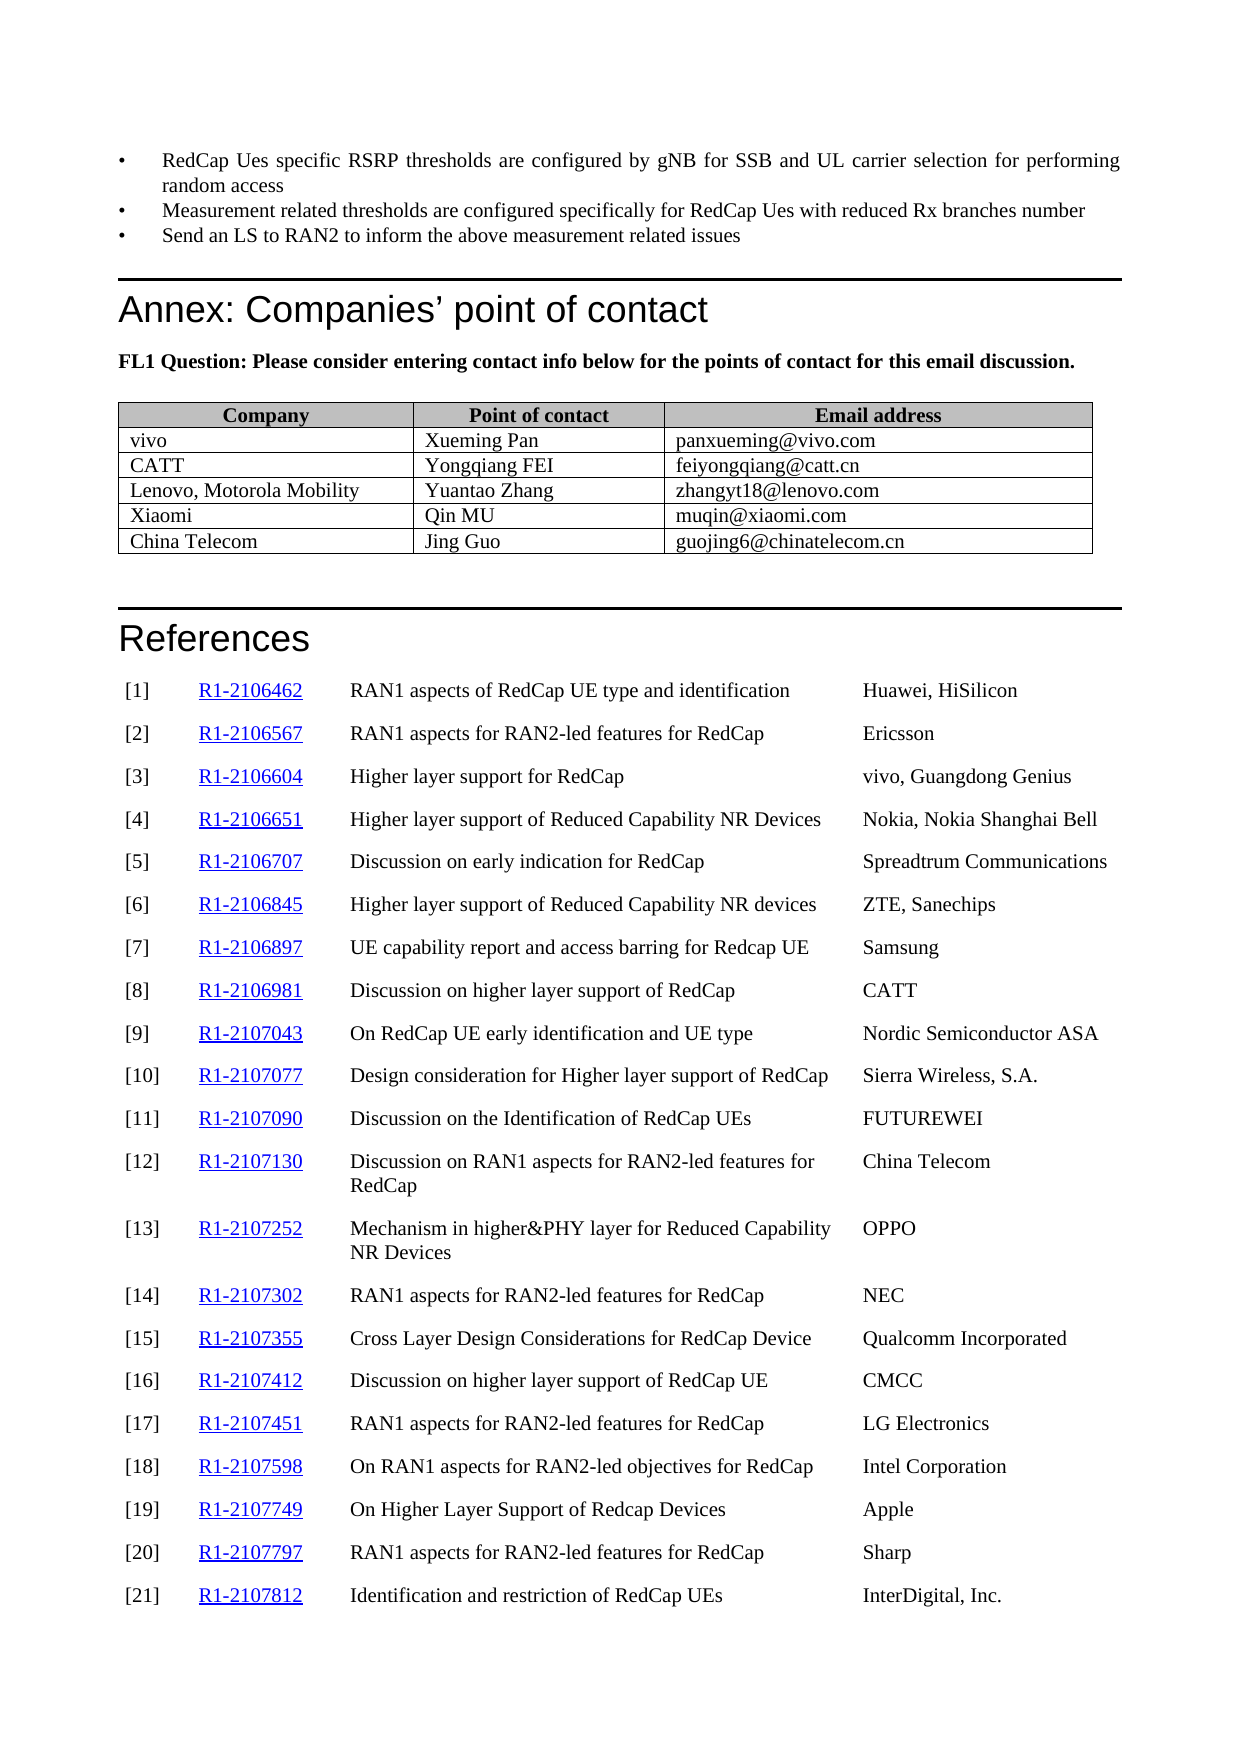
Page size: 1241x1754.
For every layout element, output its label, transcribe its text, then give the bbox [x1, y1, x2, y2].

list RedCap Ues specific RSRP thresholds are configured by gNB for SSB and UL carrier selection for performing random access [118, 147, 1122, 197]
table_cell On RAN1 aspects for RAN2-led objectives for RedCap [343, 1454, 855, 1497]
table_cell R1-2106651 [191, 807, 343, 849]
table_cell Intel Corporation [855, 1454, 1121, 1497]
table_cell Identification and restriction of RedCap UEs [343, 1583, 855, 1625]
table_cell Cross Layer Design Considerations for RedCap Device [343, 1326, 855, 1368]
table_cell Discussion on RAN1 aspects for RAN2-led features for RedCap [343, 1149, 855, 1216]
table_cell Design consideration for Higher layer support of RedCap [343, 1064, 855, 1106]
table_cell [2] [118, 721, 191, 764]
table_cell Sharp [855, 1540, 1121, 1582]
table_cell [14] [118, 1283, 191, 1326]
table_cell China Telecom [119, 529, 413, 553]
table_cell guojing6@chinatelecom.cn [665, 529, 1092, 553]
table_cell muqin@xiaomi.com [665, 504, 1092, 527]
table_cell Yuantao Zhang [414, 478, 664, 502]
table_cell [6] [118, 892, 191, 935]
table_cell Higher layer support of Reduced Capability NR Devices [343, 807, 855, 849]
table_cell Xueming Pan [414, 428, 664, 452]
table_cell [4] [118, 807, 191, 849]
table_header Company [119, 403, 413, 427]
table_cell [3] [118, 764, 191, 807]
table_cell [7] [118, 935, 191, 978]
table_cell [21] [118, 1583, 191, 1625]
table_cell Ericsson [855, 721, 1121, 764]
table_header R1-2106462 [191, 678, 343, 721]
table_cell OPPO [855, 1216, 1121, 1283]
table_cell CATT [855, 978, 1121, 1021]
table_cell RAN1 aspects for RAN2-led features for RedCap [343, 1540, 855, 1582]
table_cell Nordic Semiconductor ASA [855, 1021, 1121, 1063]
text FL1 Question: Please consider entering contact info below for the points of contact for this email discussion. [118, 349, 1122, 373]
table_cell R1-2107302 [191, 1283, 343, 1326]
table_cell Nokia, Nokia Shanghai Bell [855, 807, 1121, 849]
table_header Huawei, HiSilicon [855, 678, 1121, 721]
table_cell R1-2107749 [191, 1497, 343, 1540]
table_cell [15] [118, 1326, 191, 1368]
table_cell R1-2107451 [191, 1411, 343, 1454]
table_cell RAN1 aspects for RAN2-led features for RedCap [343, 1283, 855, 1326]
table_cell China Telecom [855, 1149, 1121, 1216]
table_cell R1-2106845 [191, 892, 343, 935]
table_cell Discussion on early indication for RedCap [343, 849, 855, 892]
table_cell [5] [118, 849, 191, 892]
table_cell R1-2107043 [191, 1021, 343, 1063]
table_cell Higher layer support of Reduced Capability NR devices [343, 892, 855, 935]
table_cell CMCC [855, 1369, 1121, 1411]
table_cell UE capability report and access barring for Redcap UE [343, 935, 855, 978]
table_cell Discussion on the Identification of RedCap UEs [343, 1106, 855, 1149]
table_cell R1-2107130 [191, 1149, 343, 1216]
table_cell zhangyt18@lenovo.com [665, 478, 1092, 502]
table_cell Discussion on higher layer support of RedCap [343, 978, 855, 1021]
table_cell [20] [118, 1540, 191, 1582]
table_cell vivo [119, 428, 413, 452]
table_cell R1-2107797 [191, 1540, 343, 1582]
table_cell ZTE, Sanechips [855, 892, 1121, 935]
table_cell Xiaomi [119, 504, 413, 527]
table_cell feiyongqiang@catt.cn [665, 453, 1092, 477]
table_cell [10] [118, 1064, 191, 1106]
table_cell Qin MU [414, 504, 664, 527]
table_cell Jing Guo [414, 529, 664, 553]
table_cell NEC [855, 1283, 1121, 1326]
table_cell On Higher Layer Support of Redcap Devices [343, 1497, 855, 1540]
table_cell R1-2107412 [191, 1369, 343, 1411]
table_cell InterDigital, Inc. [855, 1583, 1121, 1625]
table_cell R1-2107090 [191, 1106, 343, 1149]
table_cell RAN1 aspects for RAN2-led features for RedCap [343, 721, 855, 764]
table_header Email address [665, 403, 1092, 427]
table_cell FUTUREWEI [855, 1106, 1121, 1149]
table_cell [19] [118, 1497, 191, 1540]
table_cell R1-2107812 [191, 1583, 343, 1625]
table_cell Qualcomm Incorporated [855, 1326, 1121, 1368]
table_cell [16] [118, 1369, 191, 1411]
table_cell Apple [855, 1497, 1121, 1540]
table_cell Yongqiang FEI [414, 453, 664, 477]
list Measurement related thresholds are configured specifically for RedCap Ues with reduced Rx branches number [118, 198, 1122, 222]
table_cell Mechanism in higher&PHY layer for Reduced Capability NR Devices [343, 1216, 855, 1283]
table_cell R1-2106981 [191, 978, 343, 1021]
table_cell [8] [118, 978, 191, 1021]
table_cell R1-2106567 [191, 721, 343, 764]
table_cell R1-2107598 [191, 1454, 343, 1497]
table_cell R1-2107252 [191, 1216, 343, 1283]
table_cell [12] [118, 1149, 191, 1216]
table_cell Discussion on higher layer support of RedCap UE [343, 1369, 855, 1411]
table_cell On RedCap UE early identification and UE type [343, 1021, 855, 1063]
list Send an LS to RAN2 to inform the above measurement related issues [118, 223, 1122, 247]
table_cell panxueming@vivo.com [665, 428, 1092, 452]
table_cell vivo, Guangdong Genius [855, 764, 1121, 807]
table_cell R1-2106897 [191, 935, 343, 978]
table_cell CATT [119, 453, 413, 477]
table_header RAN1 aspects of RedCap UE type and identification [343, 678, 855, 721]
table_cell RAN1 aspects for RAN2-led features for RedCap [343, 1411, 855, 1454]
table_cell Samsung [855, 935, 1121, 978]
table_cell Spreadtrum Communications [855, 849, 1121, 892]
table_cell [18] [118, 1454, 191, 1497]
table_cell [13] [118, 1216, 191, 1283]
table_cell [11] [118, 1106, 191, 1149]
table_cell Sierra Wireless, S.A. [855, 1064, 1121, 1106]
table_header Point of contact [414, 403, 664, 427]
table_cell R1-2107355 [191, 1326, 343, 1368]
subtitle Annex: Companies’ point of contact [118, 281, 1122, 330]
table_cell LG Electronics [855, 1411, 1121, 1454]
table_cell Higher layer support for RedCap [343, 764, 855, 807]
table_cell R1-2106604 [191, 764, 343, 807]
table_cell R1-2107077 [191, 1064, 343, 1106]
table_cell R1-2106707 [191, 849, 343, 892]
table_cell [9] [118, 1021, 191, 1063]
subtitle References [118, 610, 1122, 659]
table_cell Lenovo, Motorola Mobility [119, 478, 413, 502]
table_cell [17] [118, 1411, 191, 1454]
table_header [1] [118, 678, 191, 721]
